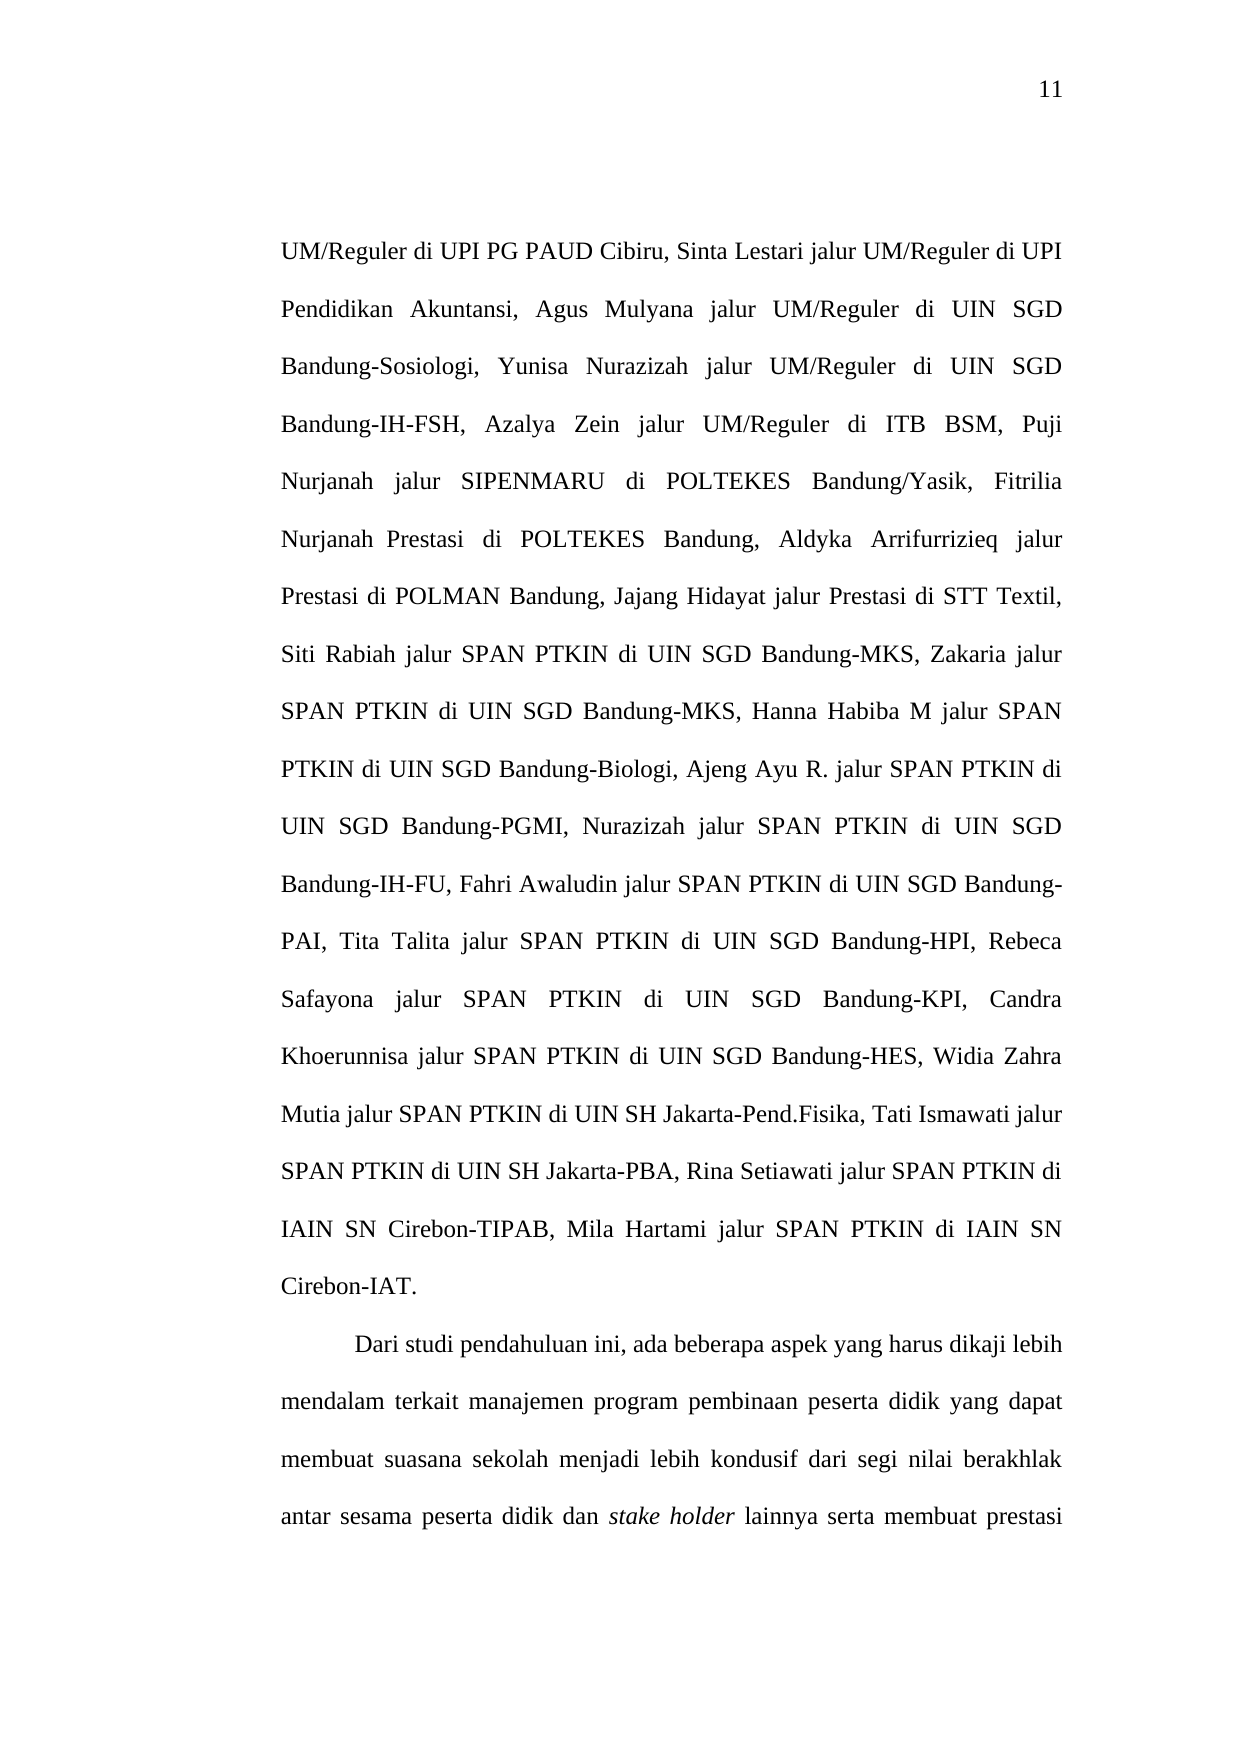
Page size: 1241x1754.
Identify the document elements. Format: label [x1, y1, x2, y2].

text [281, 1329, 1063, 1530]
text [281, 236, 1063, 1300]
